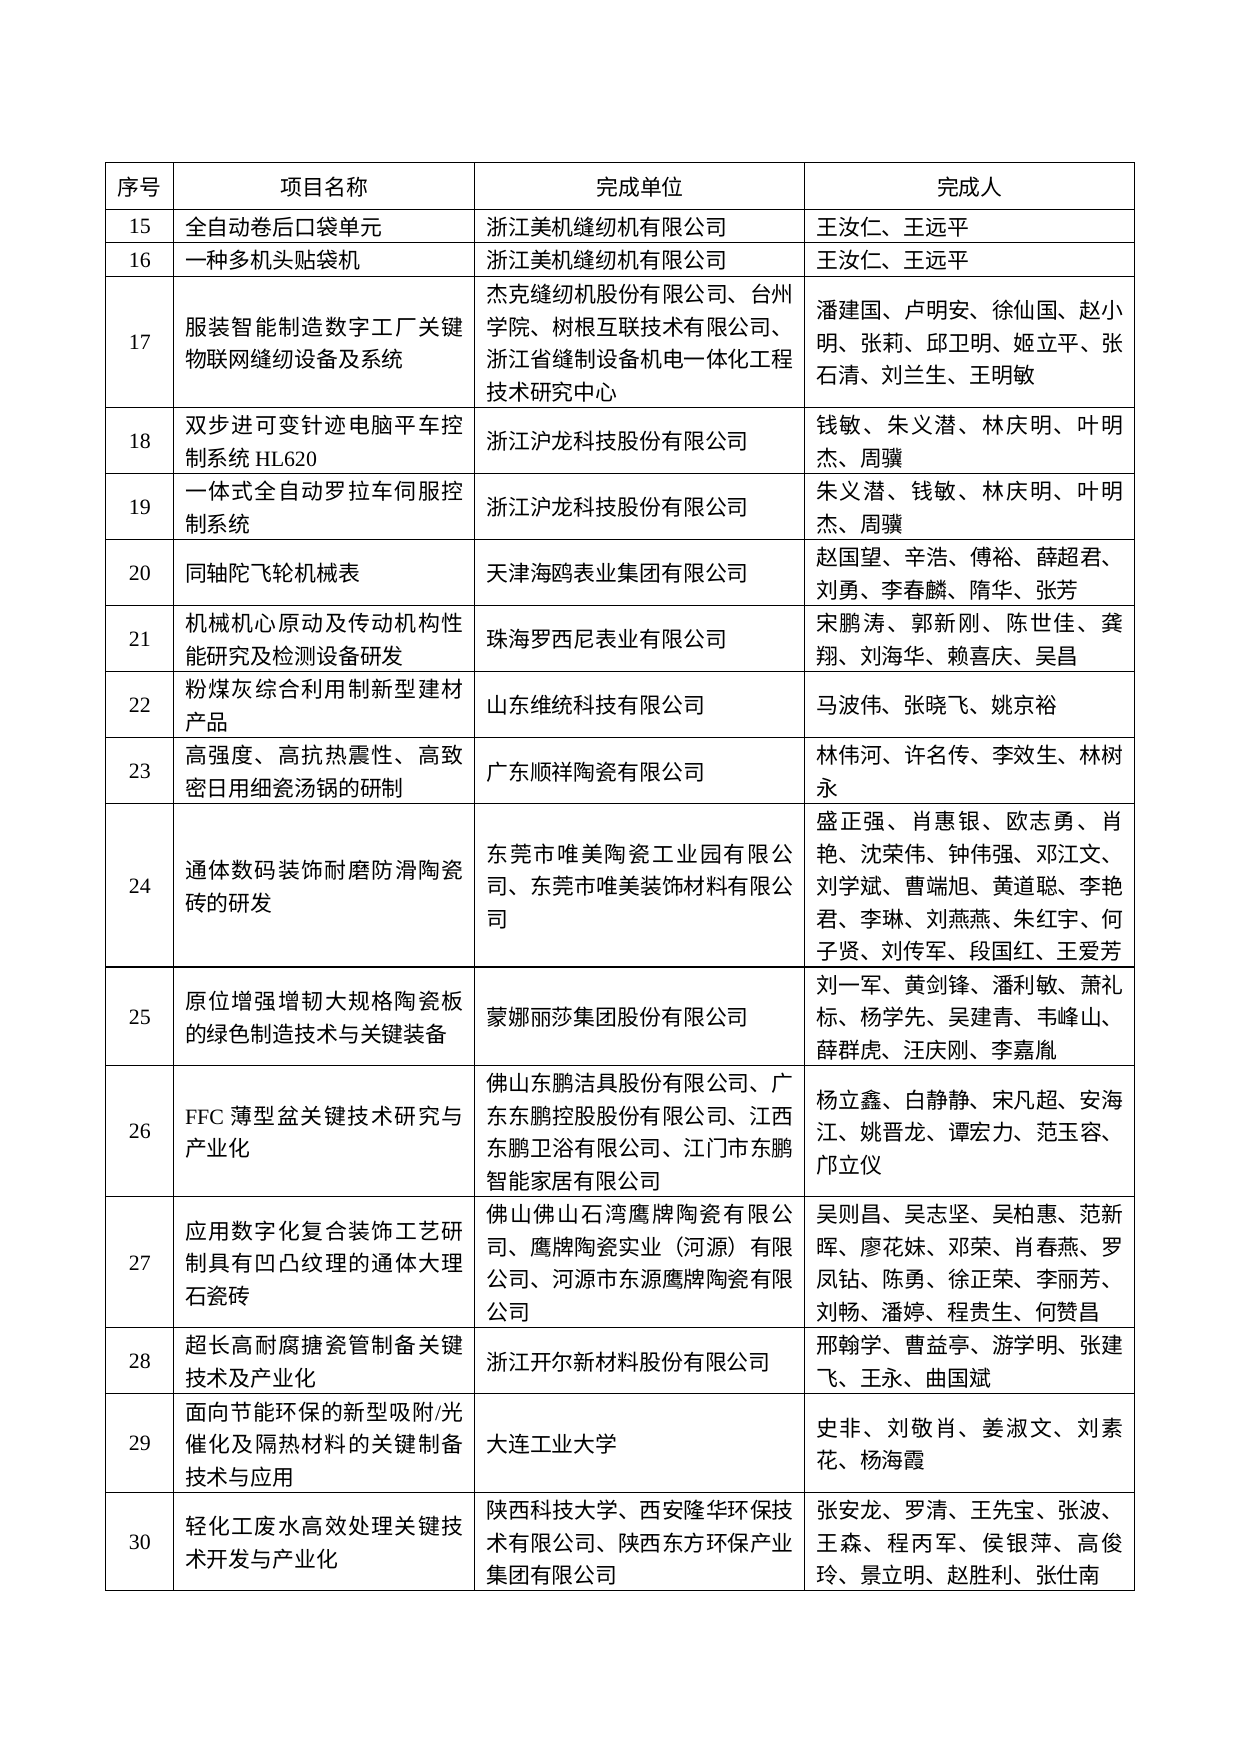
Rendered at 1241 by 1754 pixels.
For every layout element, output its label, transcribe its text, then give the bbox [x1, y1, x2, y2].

table_cell 赵国望、辛浩、傅裕、薛超君、刘勇、李春麟、隋华、张芳 [805, 540, 1134, 605]
table_header 完成人 [805, 163, 1134, 208]
table_cell 同轴陀飞轮机械表 [174, 540, 474, 605]
table_cell 广东顺祥陶瓷有限公司 [475, 738, 804, 803]
table_cell 钱敏、朱义潜、林庆明、叶明杰、周骥 [805, 408, 1134, 473]
table_cell FFC薄型盆关键技术研究与产业化 [174, 1066, 474, 1196]
table_cell 28 [106, 1328, 173, 1393]
table_cell 22 [106, 672, 173, 737]
table_cell 26 [106, 1066, 173, 1196]
table_cell 马波伟、张晓飞、姚京裕 [805, 672, 1134, 737]
table_cell 全自动卷后口袋单元 [174, 210, 474, 242]
table_cell 24 [106, 804, 173, 966]
table_header 项目名称 [174, 163, 474, 208]
table_cell 张安龙、罗清、王先宝、张波、王森、程丙军、侯银萍、高俊玲、景立明、赵胜利、张仕南 [805, 1493, 1134, 1590]
table_cell 27 [106, 1197, 173, 1327]
table_cell 20 [106, 540, 173, 605]
table_cell 通体数码装饰耐磨防滑陶瓷砖的研发 [174, 804, 474, 966]
table_cell 一体式全自动罗拉车伺服控制系统 [174, 474, 474, 539]
table_cell 山东维统科技有限公司 [475, 672, 804, 737]
table_cell 应用数字化复合装饰工艺研制具有凹凸纹理的通体大理石瓷砖 [174, 1197, 474, 1327]
table_cell 17 [106, 277, 173, 407]
table_cell 21 [106, 606, 173, 671]
table_cell 浙江美机缝纫机有限公司 [475, 243, 804, 276]
table_cell 29 [106, 1394, 173, 1492]
table_cell 粉煤灰综合利用制新型建材产品 [174, 672, 474, 737]
table_cell 潘建国、卢明安、徐仙国、赵小明、张莉、邱卫明、姬立平、张石清、刘兰生、王明敏 [805, 277, 1134, 407]
table_cell 机械机心原动及传动机构性能研究及检测设备研发 [174, 606, 474, 671]
table_cell 史非、刘敬肖、姜淑文、刘素花、杨海霞 [805, 1394, 1134, 1492]
table_header 序号 [106, 163, 173, 208]
table_cell 25 [106, 968, 173, 1065]
table_cell 浙江沪龙科技股份有限公司 [475, 408, 804, 473]
table_cell 15 [106, 210, 173, 242]
table_cell 王汝仁、王远平 [805, 210, 1134, 242]
table_cell 轻化工废水高效处理关键技术开发与产业化 [174, 1493, 474, 1590]
table_cell 一种多机头贴袋机 [174, 243, 474, 276]
table_cell 蒙娜丽莎集团股份有限公司 [475, 968, 804, 1065]
table_cell 16 [106, 243, 173, 276]
table_cell 珠海罗西尼表业有限公司 [475, 606, 804, 671]
table_cell 超长高耐腐搪瓷管制备关键技术及产业化 [174, 1328, 474, 1393]
table_cell 天津海鸥表业集团有限公司 [475, 540, 804, 605]
table_cell 王汝仁、王远平 [805, 243, 1134, 276]
table_cell 浙江开尔新材料股份有限公司 [475, 1328, 804, 1393]
table_cell 刘一军、黄剑锋、潘利敏、萧礼标、杨学先、吴建青、韦峰山、薛群虎、汪庆刚、李嘉胤 [805, 968, 1134, 1065]
table_cell 服装智能制造数字工厂关键物联网缝纫设备及系统 [174, 277, 474, 407]
table_cell 朱义潜、钱敏、林庆明、叶明杰、周骥 [805, 474, 1134, 539]
table_cell 18 [106, 408, 173, 473]
table_cell 邢翰学、曹益亭、游学明、张建飞、王永、曲国斌 [805, 1328, 1134, 1393]
table_cell 盛正强、肖惠银、欧志勇、肖艳、沈荣伟、钟伟强、邓江文、刘学斌、曹端旭、黄道聪、李艳君、李琳、刘燕燕、朱红宇、何子贤、刘传军、段国红、王爱芳 [805, 804, 1134, 966]
table_cell 双步进可变针迹电脑平车控制系统HL620 [174, 408, 474, 473]
table_cell 东莞市唯美陶瓷工业园有限公司、东莞市唯美装饰材料有限公司 [475, 804, 804, 966]
table_cell 23 [106, 738, 173, 803]
table_cell 陕西科技大学、西安隆华环保技术有限公司、陕西东方环保产业集团有限公司 [475, 1493, 804, 1590]
table_cell 原位增强增韧大规格陶瓷板的绿色制造技术与关键装备 [174, 968, 474, 1065]
table_cell 19 [106, 474, 173, 539]
table_cell 佛山东鹏洁具股份有限公司、广东东鹏控股股份有限公司、江西东鹏卫浴有限公司、江门市东鹏智能家居有限公司 [475, 1066, 804, 1196]
table_cell 宋鹏涛、郭新刚、陈世佳、龚翔、刘海华、赖喜庆、吴昌 [805, 606, 1134, 671]
table_cell 面向节能环保的新型吸附/光催化及隔热材料的关键制备技术与应用 [174, 1394, 474, 1492]
table_cell 浙江美机缝纫机有限公司 [475, 210, 804, 242]
table_cell 杨立鑫、白静静、宋凡超、安海江、姚晋龙、谭宏力、范玉容、邝立仪 [805, 1066, 1134, 1196]
table_cell 30 [106, 1493, 173, 1590]
table_cell 吴则昌、吴志坚、吴柏惠、范新晖、廖花妹、邓荣、肖春燕、罗凤钻、陈勇、徐正荣、李丽芳、刘畅、潘婷、程贵生、何赞昌 [805, 1197, 1134, 1327]
table_cell 浙江沪龙科技股份有限公司 [475, 474, 804, 539]
table_cell 大连工业大学 [475, 1394, 804, 1492]
table_cell 杰克缝纫机股份有限公司、台州学院、树根互联技术有限公司、浙江省缝制设备机电一体化工程技术研究中心 [475, 277, 804, 407]
table_header 完成单位 [475, 163, 804, 208]
table_cell 高强度、高抗热震性、高致密日用细瓷汤锅的研制 [174, 738, 474, 803]
table_cell 林伟河、许名传、李效生、林树永 [805, 738, 1134, 803]
table_cell 佛山佛山石湾鹰牌陶瓷有限公司、鹰牌陶瓷实业（河源）有限公司、河源市东源鹰牌陶瓷有限公司 [475, 1197, 804, 1327]
